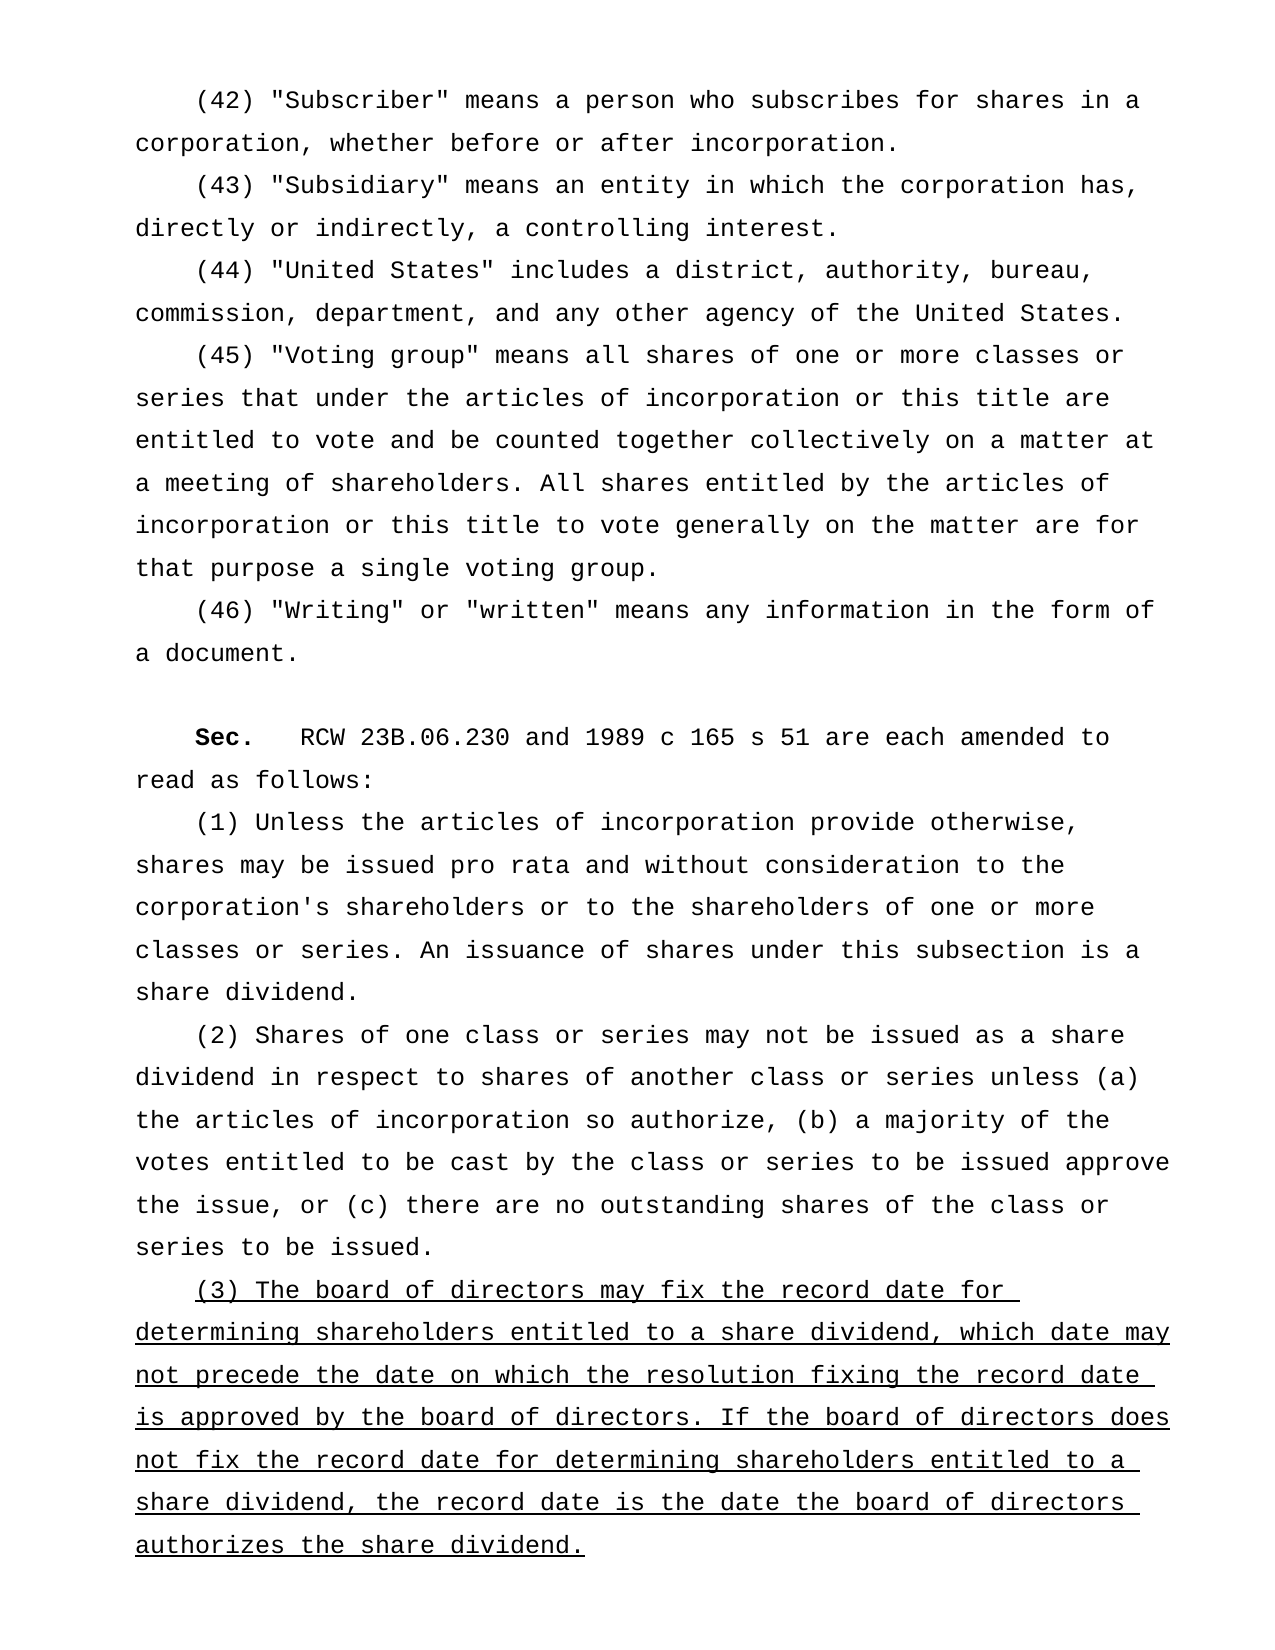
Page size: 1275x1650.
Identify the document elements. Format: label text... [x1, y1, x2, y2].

text Sec. RCW 23B.06.230 and 1989 c 165 s 51 are each amended to read as follows: [135, 712, 1170, 797]
text (3) The board of directors may fix the record date for determining shareholders entitled to a share dividend, which date may not precede the date on which the resolution fixing the record date is approved by the board of directors. If the board of directors does not fix the record date for determining shareholders entitled to a share dividend, the record date is the date the board of directors authorizes the share dividend. [135, 1264, 1170, 1343]
text (44) "United States" includes a district, authority, bureau, commission, department, and any other agency of the United States. [135, 245, 1170, 330]
text (3) The board of directors may fix the record date for determining shareholders entitled to a share dividend, which date may not precede the date on which the resolution fixing the record date is approved by the board of directors. If the board of directors does not fix the record date for determining shareholders entitled to a share dividend, the record date is the date the board of directors authorizes the share dividend. [135, 1345, 1170, 1428]
text (46) "Writing" or "written" means any information in the form of a document. [135, 585, 1170, 670]
text (45) "Voting group" means all shares of one or more classes or series that under the articles of incorporation or this title are entitled to vote and be counted together collectively on a matter at a meeting of shareholders. All shares entitled by the articles of incorporation or this title to vote generally on the matter are for that purpose a single voting group. [135, 330, 1170, 585]
text (3) The board of directors may fix the record date for determining shareholders entitled to a share dividend, which date may not precede the date on which the resolution fixing the record date is approved by the board of directors. If the board of directors does not fix the record date for determining shareholders entitled to a share dividend, the record date is the date the board of directors authorizes the share dividend. [135, 1430, 1170, 1562]
text (42) "Subscriber" means a person who subscribes for shares in a corporation, whether before or after incorporation. [135, 75, 1170, 160]
text (2) Shares of one class or series may not be issued as a share dividend in respect to shares of another class or series unless (a) the articles of incorporation so authorize, (b) a majority of the votes entitled to be cast by the class or series to be issued approve the issue, or (c) there are no outstanding shares of the class or series to be issued. [135, 1009, 1170, 1264]
text (1) Unless the articles of incorporation provide otherwise, shares may be issued pro rata and without consideration to the corporation's shareholders or to the shareholders of one or more classes or series. An issuance of shares under this subsection is a share dividend. [135, 797, 1170, 1009]
text (43) "Subsidiary" means an entity in which the corporation has, directly or indirectly, a controlling interest. [135, 160, 1170, 245]
